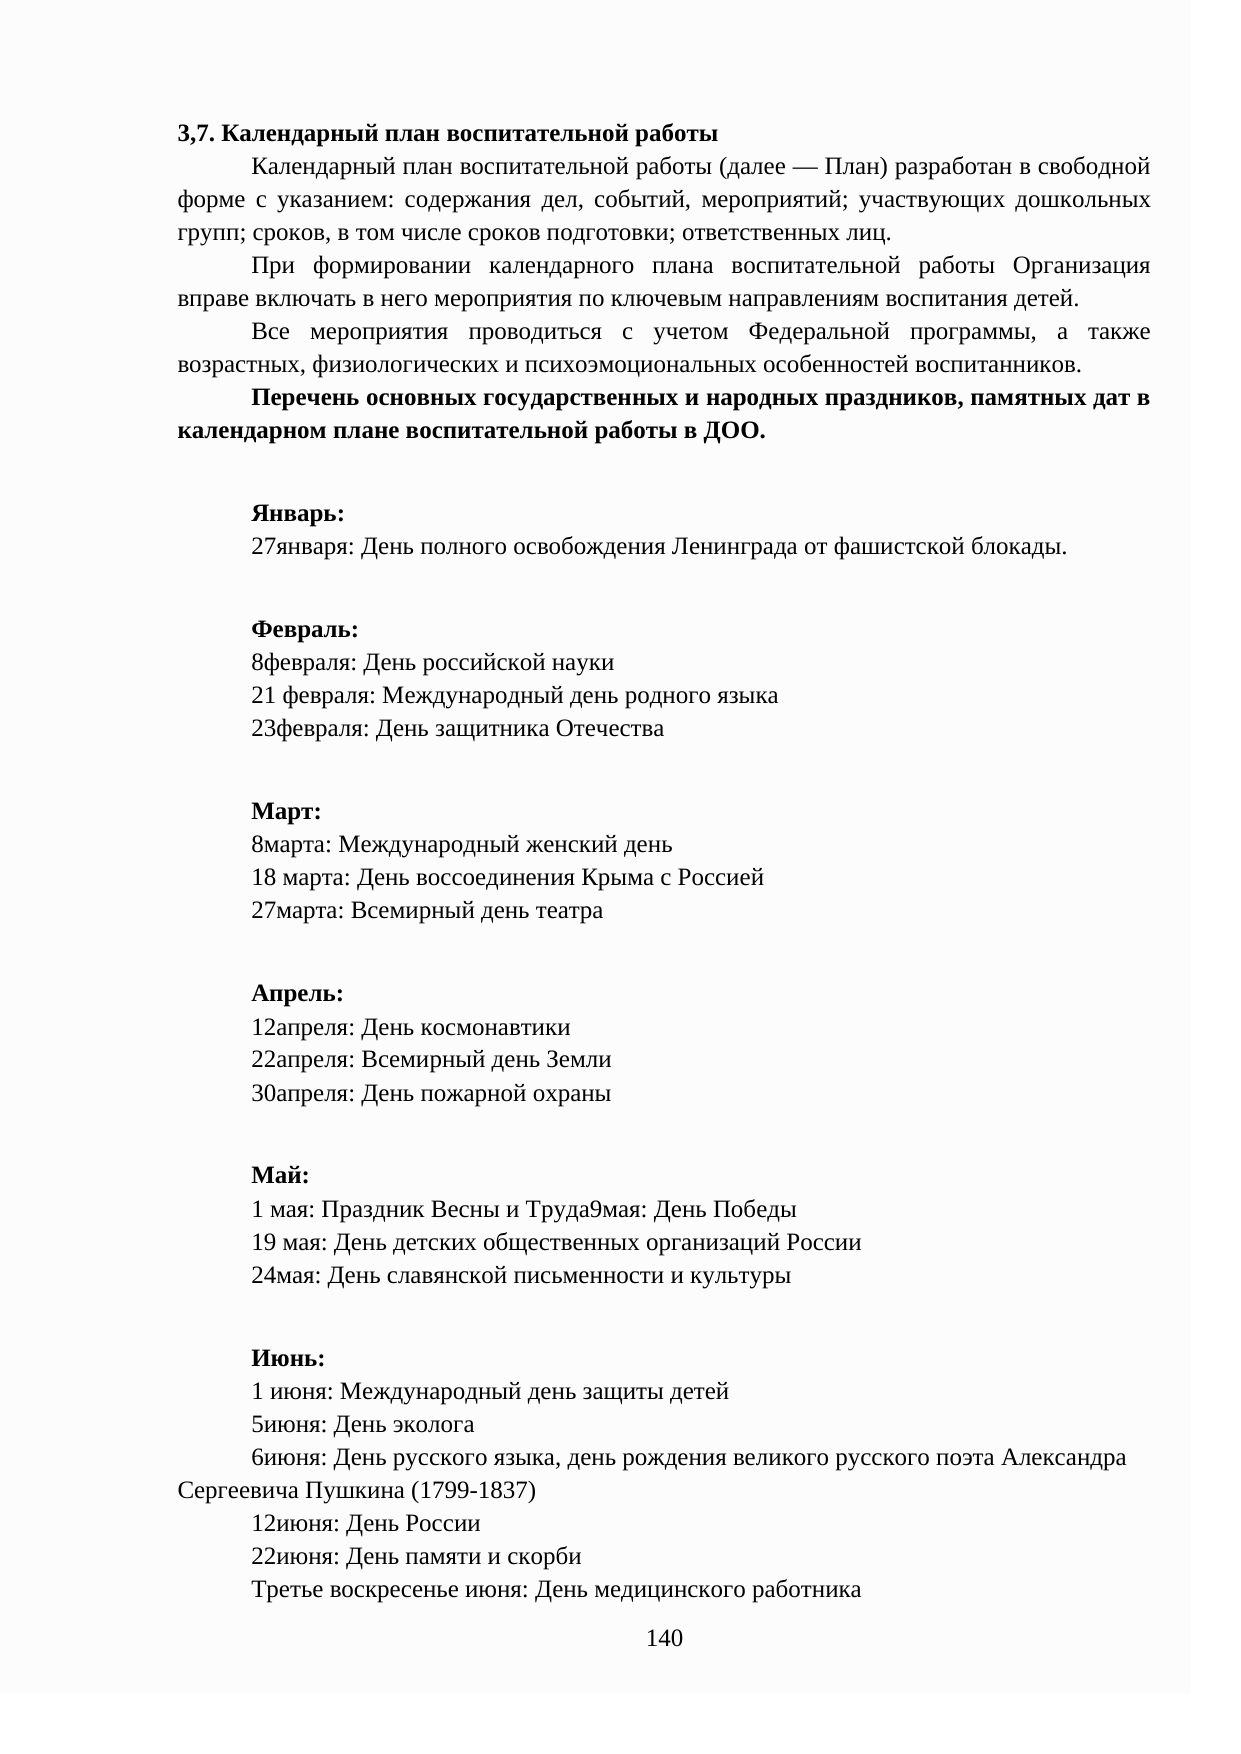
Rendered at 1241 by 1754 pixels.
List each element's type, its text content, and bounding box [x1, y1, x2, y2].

text 22апреля: Всемирный день Земли [177, 1044, 1152, 1073]
subtitle Июнь: [177, 1343, 1152, 1371]
text 1 мая: Праздник Весны и Труда9мая: День Победы [177, 1194, 1152, 1222]
subtitle Февраль: [177, 614, 1152, 643]
text 1 июня: Международный день защиты детей [177, 1376, 1152, 1404]
text 6июня: День русского языка, день рождения великого русского поэта Александра Сергеевича Пушкина (1799-1837) [177, 1442, 1152, 1503]
text 21 февраля: Международный день родного языка [177, 680, 1152, 709]
subtitle 3,7. Календарный план воспитательной работы [177, 118, 1152, 147]
text 27января: День полного освобождения Ленинграда от фашистской блокады. [177, 531, 1152, 560]
text При формировании календарного плана воспитательной работы Организация вправе включать в него мероприятия по ключевым направлениям воспитания детей. [177, 250, 1152, 312]
subtitle Апрель: [177, 978, 1152, 1007]
text Перечень основных государственных и народных праздников, памятных дат в календарном плане воспитательной работы в ДОО. [177, 382, 1152, 444]
text 30апреля: День пожарной охраны [177, 1078, 1152, 1106]
text 5июня: День эколога [177, 1409, 1152, 1437]
picture [0, 0, 1191, 1693]
subtitle Март: [177, 796, 1152, 825]
text 12июня: День России [177, 1508, 1152, 1537]
text 27марта: Всемирный день театра [177, 896, 1152, 924]
text 19 мая: День детских общественных организаций России [177, 1227, 1152, 1255]
text 23февраля: День защитника Отечества [177, 713, 1152, 742]
subtitle Январь: [177, 498, 1152, 527]
text 12апреля: День космонавтики [177, 1012, 1152, 1040]
subtitle Май: [177, 1161, 1152, 1189]
text Календарный план воспитательной работы (далее — План) разработан в свободной форме с указанием: содержания дел, событий, мероприятий; участвующих дошкольных групп; сроков, в том числе сроков подготовки; ответственных лиц. [177, 151, 1152, 246]
text 22июня: День памяти и скорби [177, 1541, 1152, 1569]
text 18 марта: День воссоединения Крыма с Россией [177, 862, 1152, 891]
text Все мероприятия проводиться с учетом Федеральной программы, а также возрастных, физиологических и психоэмоциональных особенностей воспитанников. [177, 316, 1152, 378]
text 8февраля: День российской науки [177, 647, 1152, 676]
text 24мая: День славянской письменности и культуры [177, 1260, 1152, 1288]
text 8марта: Международный женский день [177, 829, 1152, 858]
text Третье воскресенье июня: День медицинского работника [177, 1574, 1152, 1603]
